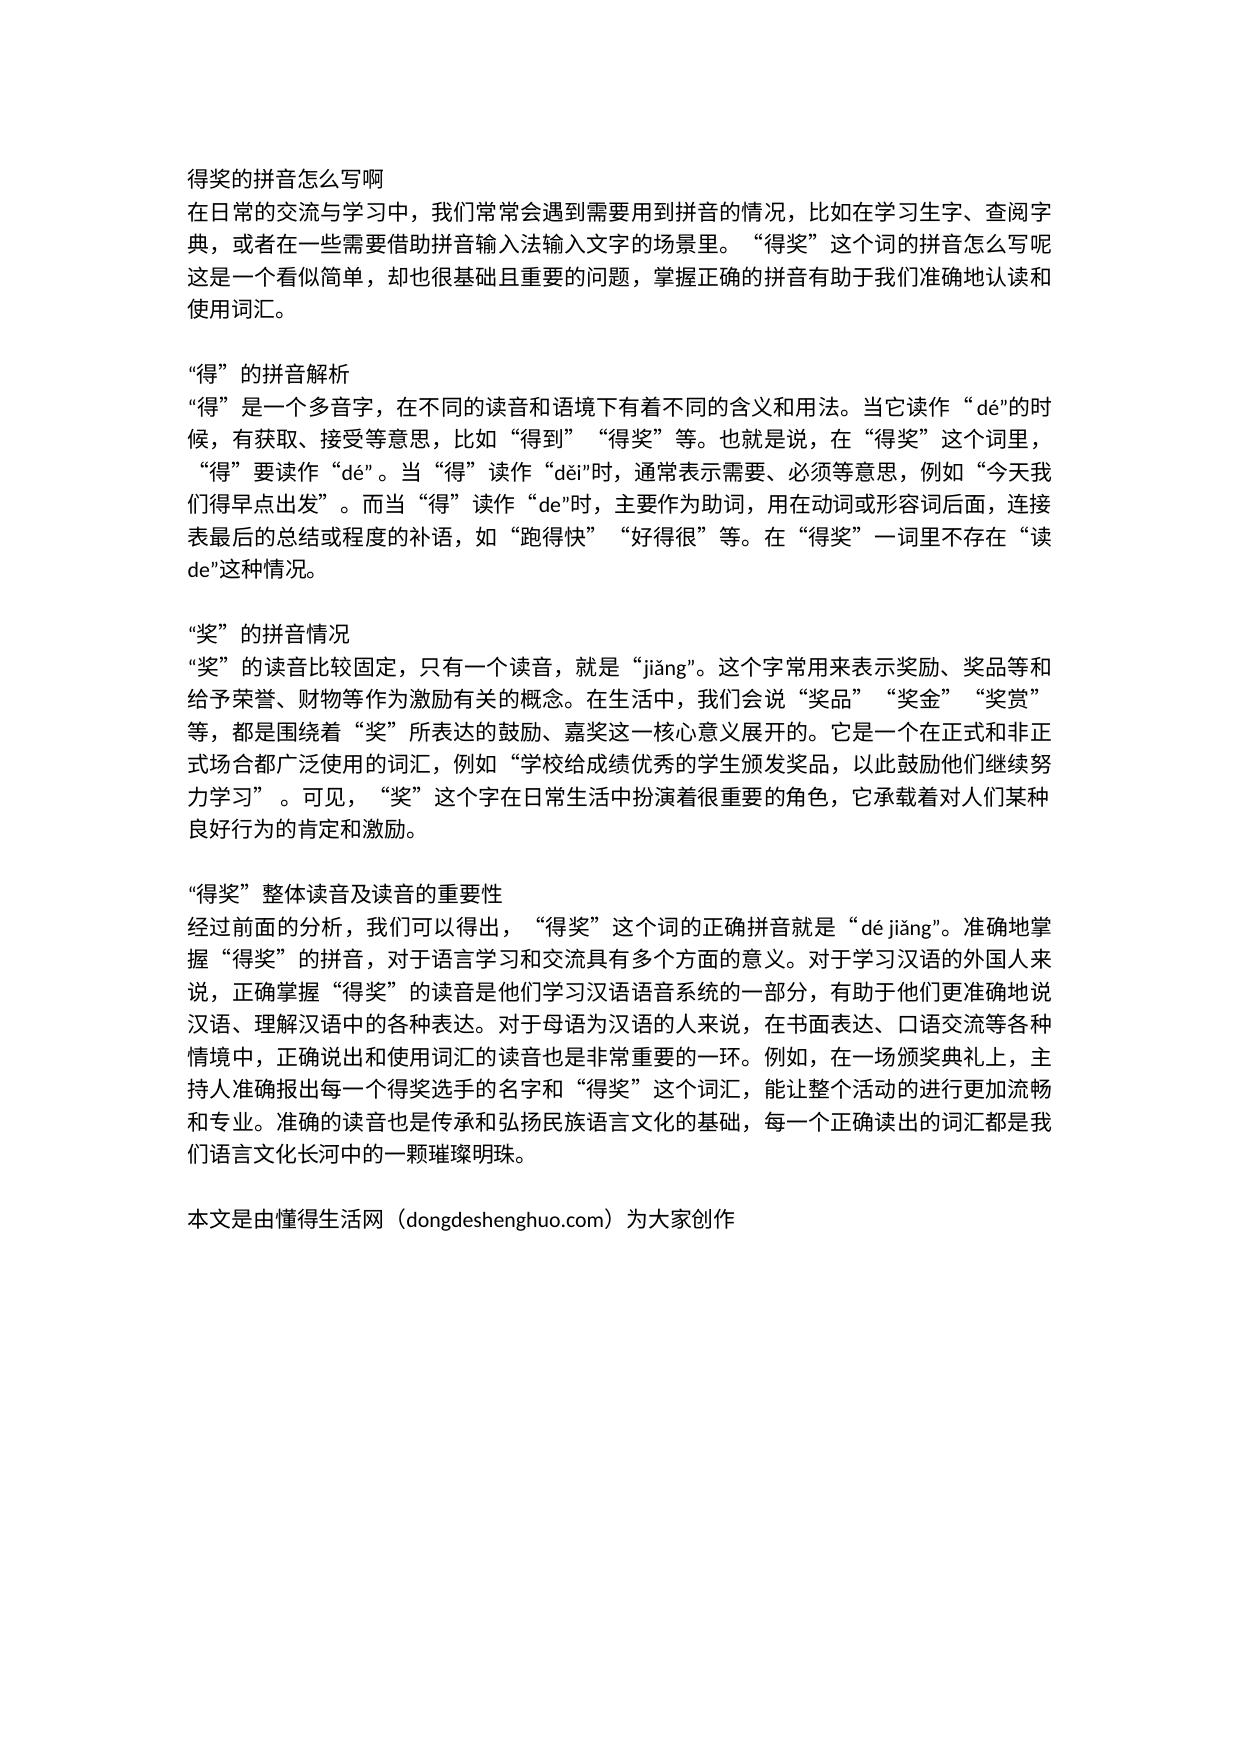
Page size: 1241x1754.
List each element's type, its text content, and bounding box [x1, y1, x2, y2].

text 得奖的拼音怎么写啊 [187, 162, 1053, 194]
text 在日常的交流与学习中，我们常常会遇到需要用到拼音的情况，比如在学习生字、查阅字典，或者在一些需要借助拼音输入法输入文字的场景里。“得奖”这个词的拼音怎么写呢？这是一个看似简单，却也很基础且重要的问题，掌握正确的拼音有助于我们准确地认读和使用词汇。 [187, 194, 1053, 324]
text “得”是一个多音字，在不同的读音和语境下有着不同的含义和用法。当它读作“dé”的时候，有获取、接受等意思，比如“得到”“得奖”等。也就是说，在“得奖”这个词里，“得”要读作“dé” 。当“得”读作“děi”时，通常表示需要、必须等意思，例如“今天我们得早点出发”。而当“得”读作“de”时，主要作为助词，用在动词或形容词后面，连接表最后的总结或程度的补语，如“跑得快”“好得很”等。在“得奖”一词里不存在“读de”这种情况。 [187, 389, 1053, 584]
text “得”的拼音解析 [187, 357, 1053, 389]
text 经过前面的分析，我们可以得出，“得奖”这个词的正确拼音就是“dé jiǎng”。准确地掌握“得奖”的拼音，对于语言学习和交流具有多个方面的意义。对于学习汉语的外国人来说，正确掌握“得奖”的读音是他们学习汉语语音系统的一部分，有助于他们更准确地说汉语、理解汉语中的各种表达。对于母语为汉语的人来说，在书面表达、口语交流等各种情境中，正确说出和使用词汇的读音也是非常重要的一环。例如，在一场颁奖典礼上，主持人准确报出每一个得奖选手的名字和“得奖”这个词汇，能让整个活动的进行更加流畅和专业。准确的读音也是传承和弘扬民族语言文化的基础，每一个正确读出的词汇都是我们语言文化长河中的一颗璀璨明珠。 [187, 909, 1053, 1169]
text “奖”的拼音情况 [187, 617, 1053, 649]
text “得奖”整体读音及读音的重要性 [187, 877, 1053, 909]
text “奖”的读音比较固定，只有一个读音，就是“jiǎng”。这个字常用来表示奖励、奖品等和给予荣誉、财物等作为激励有关的概念。在生活中，我们会说“奖品”“奖金”“奖赏”等，都是围绕着“奖”所表达的鼓励、嘉奖这一核心意义展开的。它是一个在正式和非正式场合都广泛使用的词汇，例如“学校给成绩优秀的学生颁发奖品，以此鼓励他们继续努力学习” 。可见，“奖”这个字在日常生活中扮演着很重要的角色，它承载着对人们某种良好行为的肯定和激励。 [187, 649, 1053, 844]
text 本文是由懂得生活网（dongdeshenghuo.com）为大家创作 [187, 1202, 1053, 1234]
